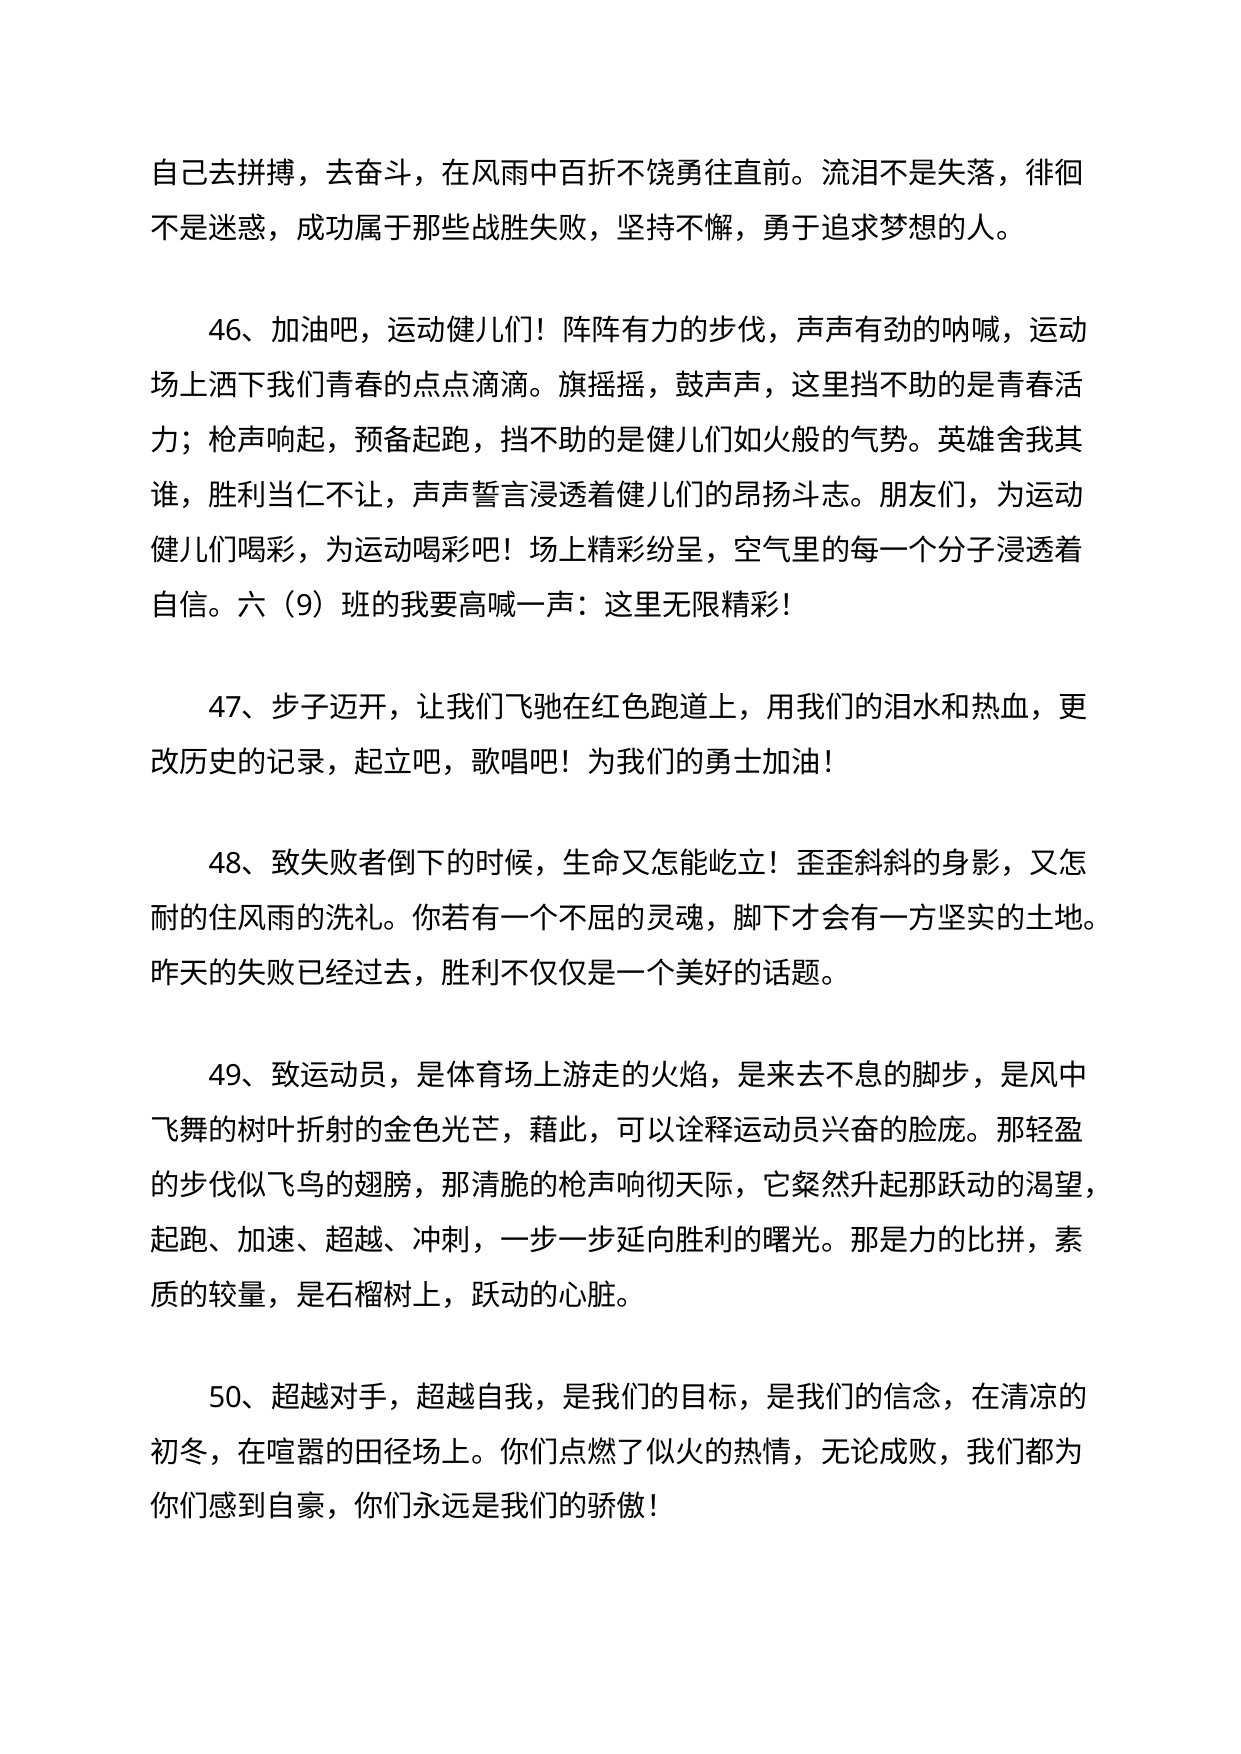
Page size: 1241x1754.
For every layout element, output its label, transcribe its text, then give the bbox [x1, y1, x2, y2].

text 46、加油吧，运动健儿们！阵阵有力的步伐，声声有劲的呐喊，运动场上洒下我们青春的点点滴滴。旗摇摇，鼓声声，这里挡不助的是青春活力；枪声响起，预备起跑，挡不助的是健儿们如火般的气势。英雄舍我其谁，胜利当仁不让，声声誓言浸透着健儿们的昂扬斗志。朋友们，为运动健儿们喝彩，为运动喝彩吧！场上精彩纷呈，空气里的每一个分子浸透着自信。六（9）班的我要高喊一声：这里无限精彩！ [150, 307, 1090, 624]
text 49、致运动员，是体育场上游走的火焰，是来去不息的脚步，是风中飞舞的树叶折射的金色光芒，藉此，可以诠释运动员兴奋的脸庞。那轻盈的步伐似飞鸟的翅膀，那清脆的枪声响彻天际，它粲然升起那跃动的渴望，起跑、加速、超越、冲刺，一步一步延向胜利的曙光。那是力的比拼，素质的较量，是石榴树上，跃动的心脏。 [150, 1052, 1090, 1314]
text 50、超越对手，超越自我，是我们的目标，是我们的信念，在清凉的初冬，在喧嚣的田径场上。你们点燃了似火的热情，无论成败，我们都为你们感到自豪，你们永远是我们的骄傲！ [150, 1373, 1090, 1525]
text 47、步子迈开，让我们飞驰在红色跑道上，用我们的泪水和热血，更改历史的记录，起立吧，歌唱吧！为我们的勇士加油！ [150, 683, 1090, 781]
text 48、致失败者倒下的时候，生命又怎能屹立！歪歪斜斜的身影，又怎耐的住风雨的洗礼。你若有一个不屈的灵魂，脚下才会有一方坚实的土地。昨天的失败已经过去，胜利不仅仅是一个美好的话题。 [150, 840, 1090, 992]
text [150, 150, 1090, 247]
